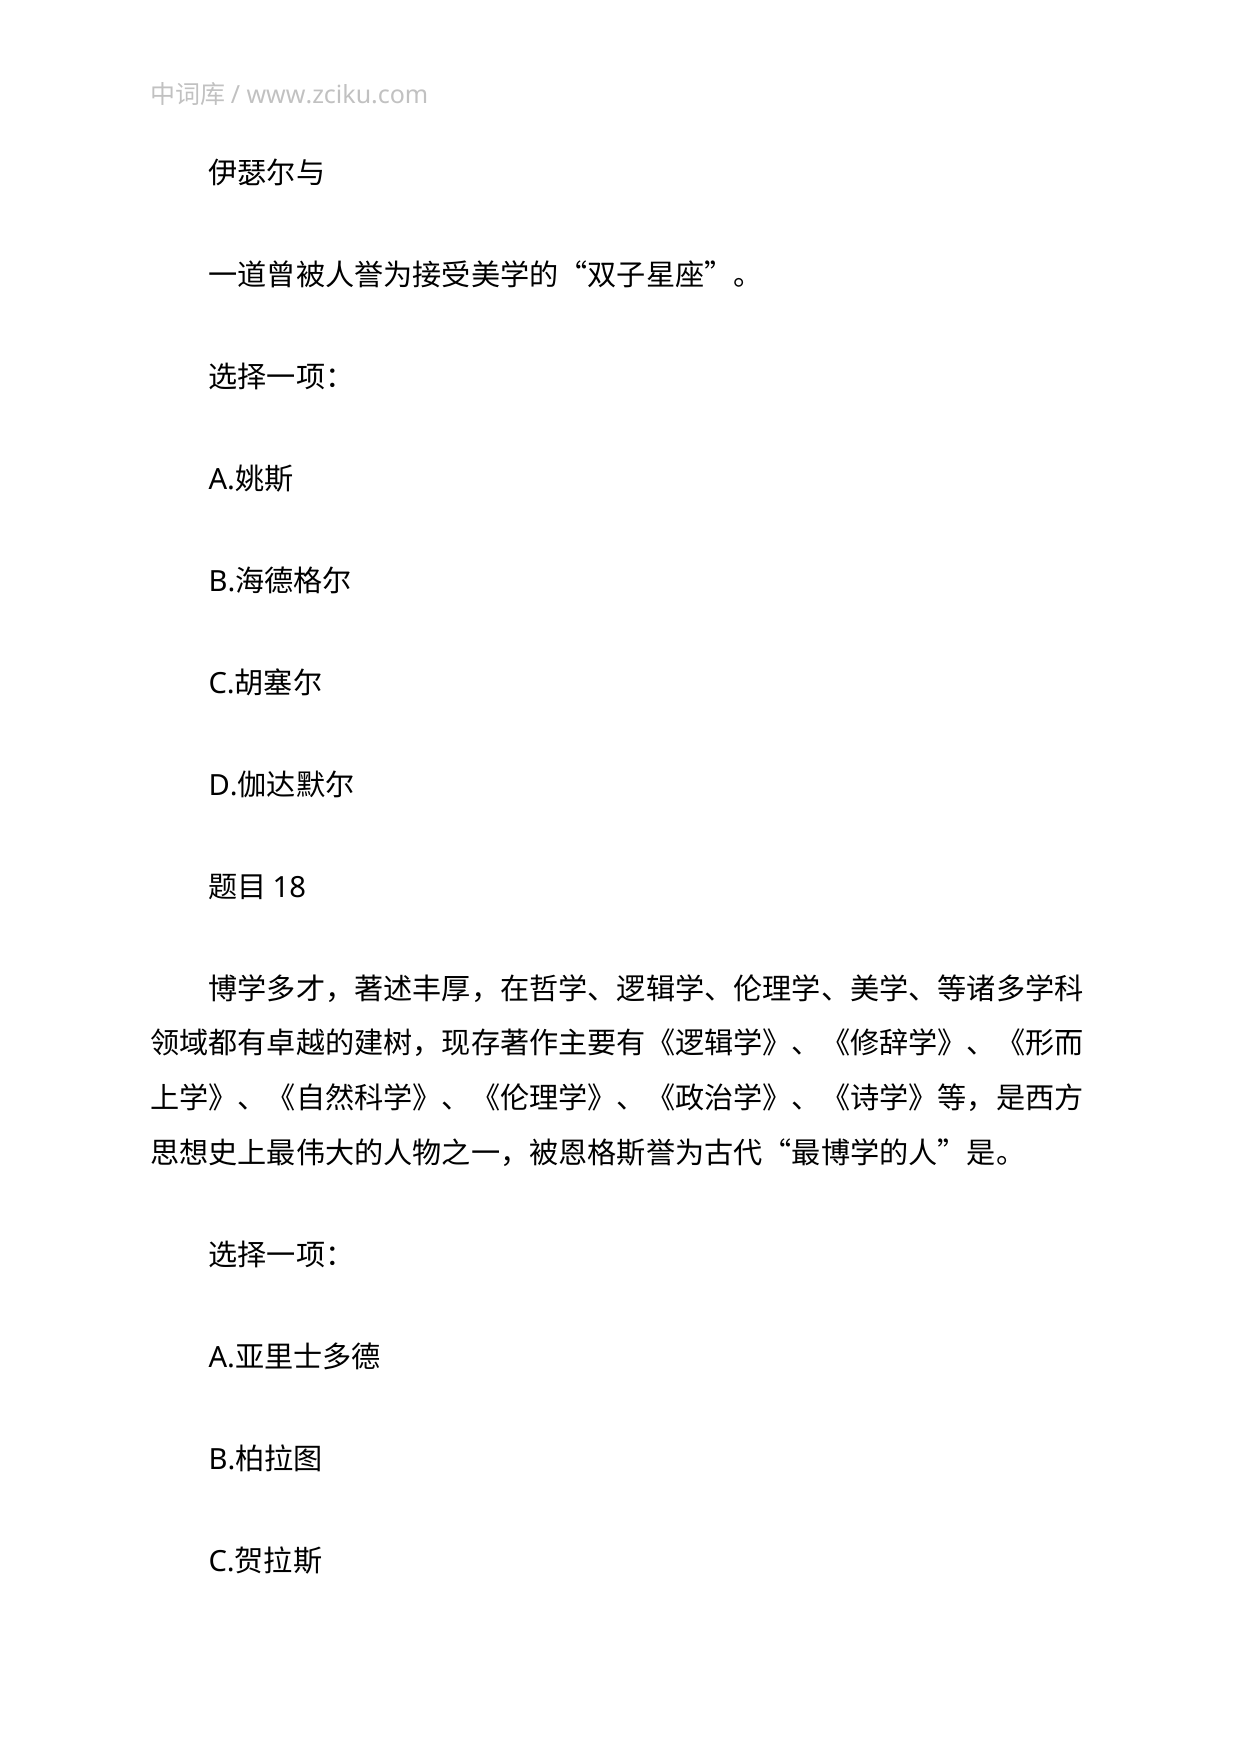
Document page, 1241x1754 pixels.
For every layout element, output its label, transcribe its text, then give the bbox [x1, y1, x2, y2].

text 博学多才，著述丰厚，在哲学、逻辑学、伦理学、美学、等诸多学科领域都有卓越的建树，现存著作主要有《逻辑学》、《修辞学》、《形而上学》、《自然科学》、《伦理学》、《政治学》、《诗学》等，是西方思想史上最伟大的人物之一，被恩格斯誉为古代“最博学的人”是。 [150, 965, 1090, 1172]
text A.姚斯 [150, 455, 1090, 498]
text 伊瑟尔与 [150, 150, 1090, 192]
text A.亚里士多德 [150, 1333, 1090, 1376]
text C.贺拉斯 [150, 1537, 1090, 1580]
text 题目18 [150, 863, 1090, 906]
text B.海德格尔 [150, 557, 1090, 600]
text 一道曾被人誉为接受美学的“双子星座”。 [150, 252, 1090, 294]
text 选择一项： [150, 1232, 1090, 1274]
text D.伽达默尔 [150, 761, 1090, 804]
text C.胡塞尔 [150, 659, 1090, 702]
text B.柏拉图 [150, 1435, 1090, 1478]
text 选择一项： [150, 353, 1090, 396]
